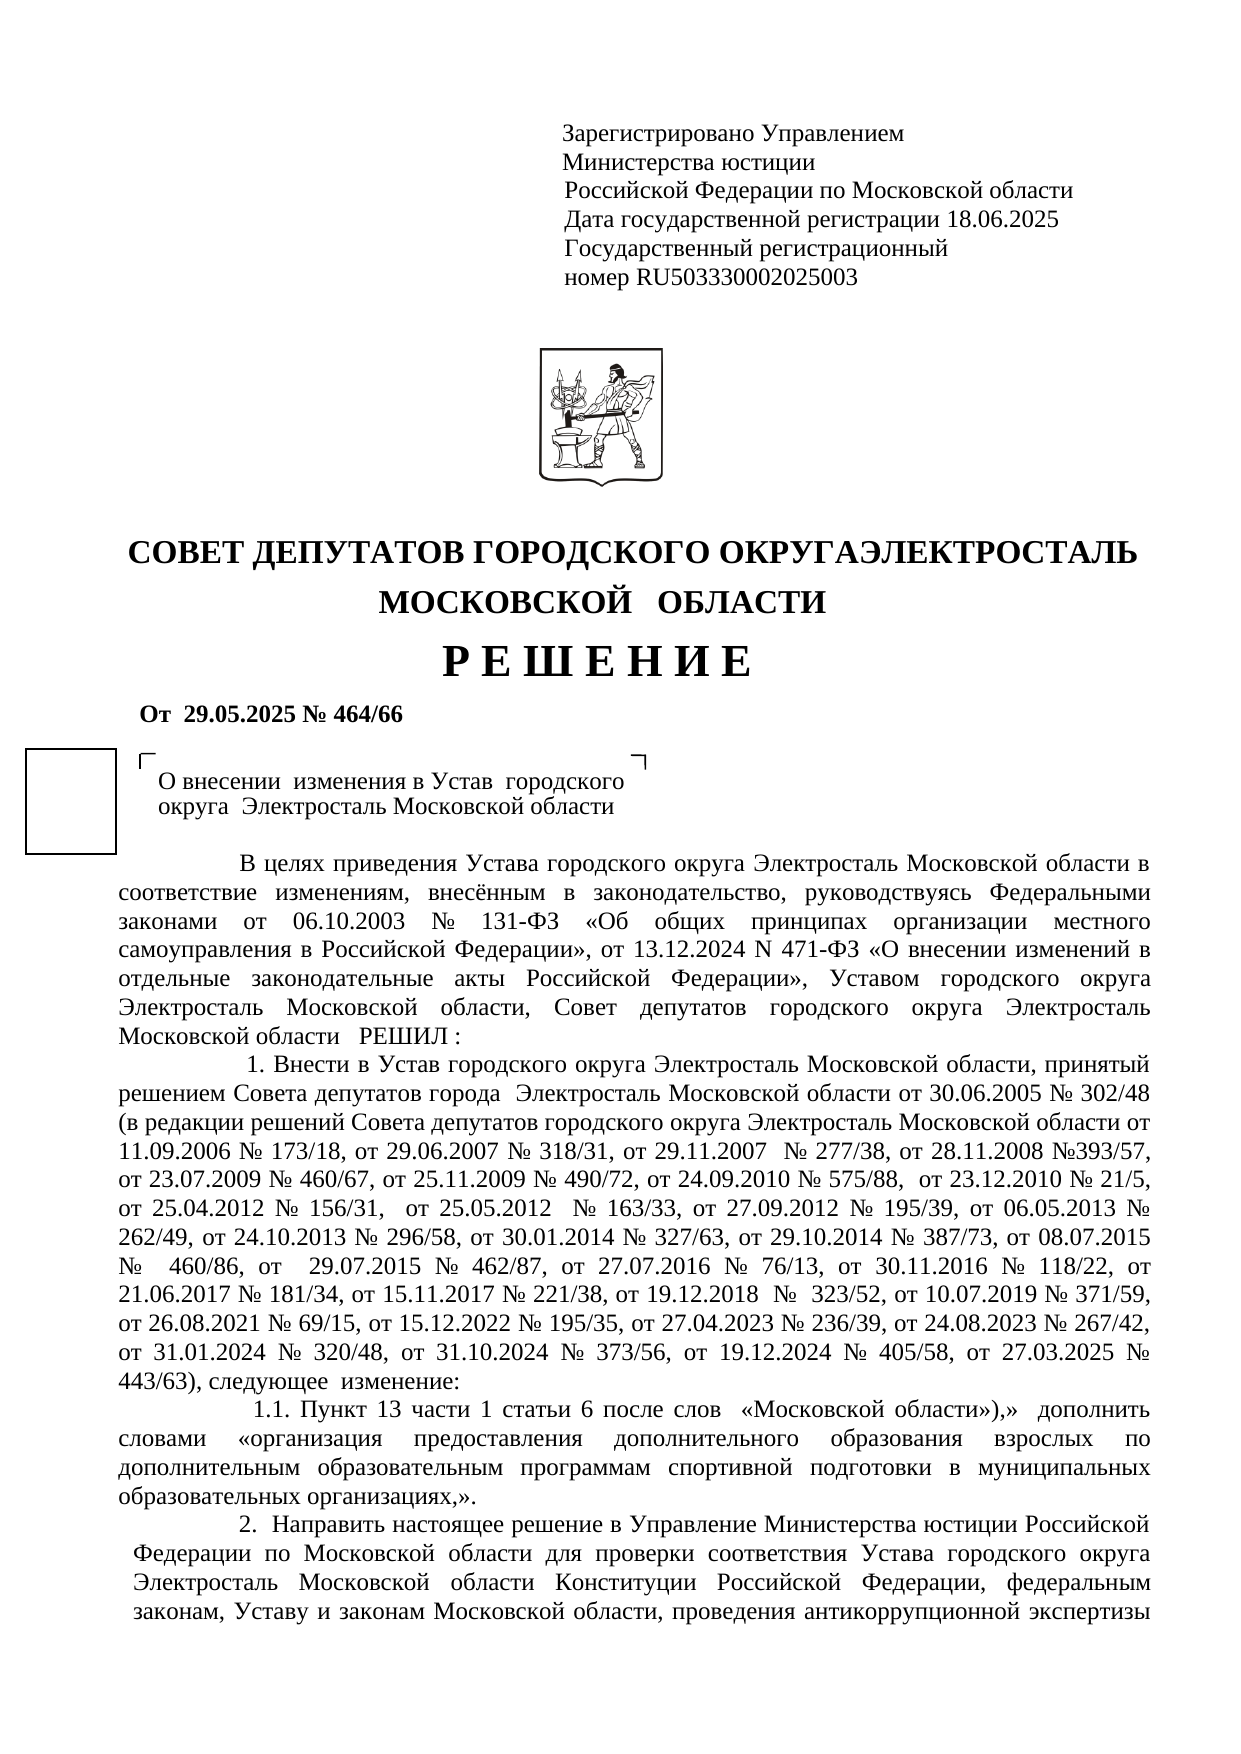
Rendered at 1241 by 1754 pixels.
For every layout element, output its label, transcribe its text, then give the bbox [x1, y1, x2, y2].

text Зарегистрировано Управлением [118, 118, 1152, 147]
text Р Е Ш Е Н И Е [133, 633, 1152, 686]
text От 29.05.2025 № 464/66 [133, 703, 1152, 728]
text номер RU503330002025003 [133, 262, 1152, 291]
text Российской Федерации по Московской области [133, 176, 1152, 204]
text Государственный регистрационный [133, 233, 1152, 262]
text МОСКОВСКОЙ ОБЛАСТИ [103, 583, 1152, 621]
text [133, 1509, 1152, 1624]
text В целях приведения Устава городского округа Электросталь Московской области в соответствие изменениям, внесённым в законодательство, руководствуясь Федеральными законами от 06.10.2003 № 131-ФЗ «Об общих принципах организации местного самоуправления в Российской Федерации», от 13.12.2024 N 471-ФЗ «О внесении изменений в отдельные законодательные акты Российской Федерации», Уставом городского округа Электросталь Московской области, Совет депутатов городского округа Электросталь Московской области РЕШИЛ : [118, 848, 1152, 1049]
text 1.1. Пункт 13 части 1 статьи 6 после слов «Московской области»),» дополнить словами «организация предоставления дополнительного образования взрослых по дополнительным образовательным программам спортивной подготовки в муниципальных образовательных организациях,». [118, 1394, 1152, 1509]
text Дата государственной регистрации 18.06.2025 [133, 204, 1152, 233]
picture [539, 348, 663, 487]
text СОВЕТ ДЕПУТАТОВ ГОРОДСКОГО ОКРУГАЭЛЕКТРОСТАЛЬ [118, 532, 1152, 570]
text Министерства юстиции [118, 147, 1152, 176]
text округа Электросталь Московской области [133, 794, 1152, 819]
text О внесении изменения в Устав городского [133, 769, 1152, 794]
text 1. Внести в Устав городского округа Электросталь Московской области, принятый решением Совета депутатов города Электросталь Московской области от 30.06.2005 № 302/48 (в редакции решений Совета депутатов городского округа Электросталь Московской области от 11.09.2006 № 173/18, от 29.06.2007 № 318/31, от 29.11.2007 № 277/38, от 28.11.2008 №393/57, от 23.07.2009 № 460/67, от 25.11.2009 № 490/72, от 24.09.2010 № 575/88, от 23.12.2010 № 21/5, от 25.04.2012 № 156/31, от 25.05.2012 № 163/33, от 27.09.2012 № 195/39, от 06.05.2013 № 262/49, от 24.10.2013 № 296/58, от 30.01.2014 № 327/63, от 29.10.2014 № 387/73, от 08.07.2015 № 460/86, от 29.07.2015 № 462/87, от 27.07.2016 № 76/13, от 30.11.2016 № 118/22, от 21.06.2017 № 181/34, от 15.11.2017 № 221/38, от 19.12.2018 № 323/52, от 10.07.2019 № 371/59, от 26.08.2021 № 69/15, от 15.12.2022 № 195/35, от 27.04.2023 № 236/39, от 24.08.2023 № 267/42, от 31.01.2024 № 320/48, от 31.10.2024 № 373/56, от 19.12.2024 № 405/58, от 27.03.2025 № 443/63), следующее изменение: [118, 1049, 1152, 1394]
